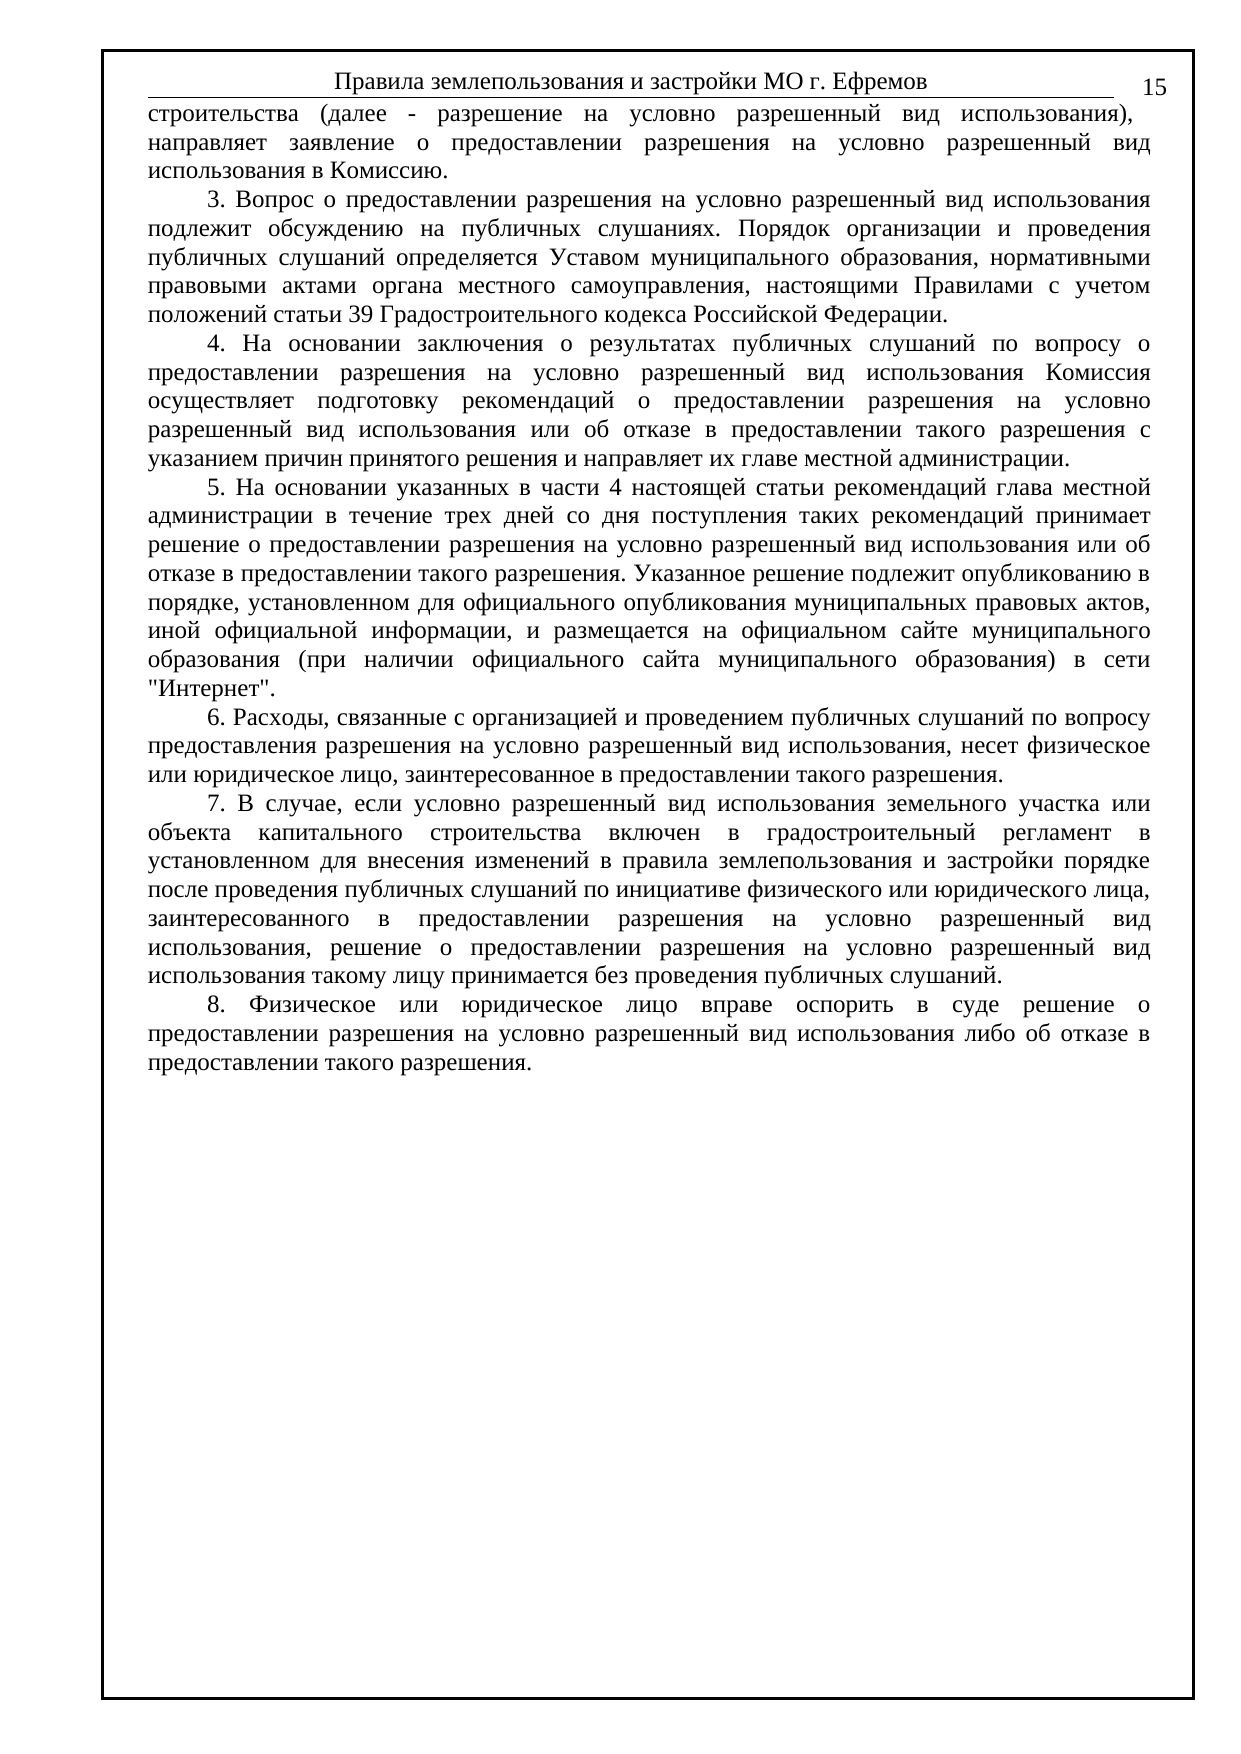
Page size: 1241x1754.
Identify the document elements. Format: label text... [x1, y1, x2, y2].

text 8. Физическое или юридическое лицо вправе оспорить в суде решение о предоставлении разрешения на условно разрешенный вид использования либо об отказе в предоставлении такого разрешения. [148, 989, 1152, 1075]
text 3. Вопрос о предоставлении разрешения на условно разрешенный вид использования подлежит обсуждению на публичных слушаниях. Порядок организации и проведения публичных слушаний определяется Уставом муниципального образования, нормативными правовыми актами органа местного самоуправления, настоящими Правилами с учетом положений статьи 39 Градостроительного кодекса Российской Федерации. [148, 184, 1152, 328]
text 7. В случае, если условно разрешенный вид использования земельного участка или объекта капитального строительства включен в градостроительный регламент в установленном для внесения изменений в правила землепользования и застройки порядке после проведения публичных слушаний по инициативе физического или юридического лица, заинтересованного в предоставлении разрешения на условно разрешенный вид использования, решение о предоставлении разрешения на условно разрешенный вид использования такому лицу принимается без проведения публичных слушаний. [148, 788, 1152, 989]
text 4. На основании заключения о результатах публичных слушаний по вопросу о предоставлении разрешения на условно разрешенный вид использования Комиссия осуществляет подготовку рекомендаций о предоставлении разрешения на условно разрешенный вид использования или об отказе в предоставлении такого разрешения с указанием причин принятого решения и направляет их главе местной администрации. [148, 328, 1152, 472]
text 6. Расходы, связанные с организацией и проведением публичных слушаний по вопросу предоставления разрешения на условно разрешенный вид использования, несет физическое или юридическое лицо, заинтересованное в предоставлении такого разрешения. [148, 702, 1152, 788]
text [148, 98, 1152, 184]
text 5. На основании указанных в части 4 настоящей статьи рекомендаций глава местной администрации в течение трех дней со дня поступления таких рекомендаций принимает решение о предоставлении разрешения на условно разрешенный вид использования или об отказе в предоставлении такого разрешения. Указанное решение подлежит опубликованию в порядке, установленном для официального опубликования муниципальных правовых актов, иной официальной информации, и размещается на официальном сайте муниципального образования (при наличии официального сайта муниципального образования) в сети "Интернет". [148, 472, 1152, 702]
